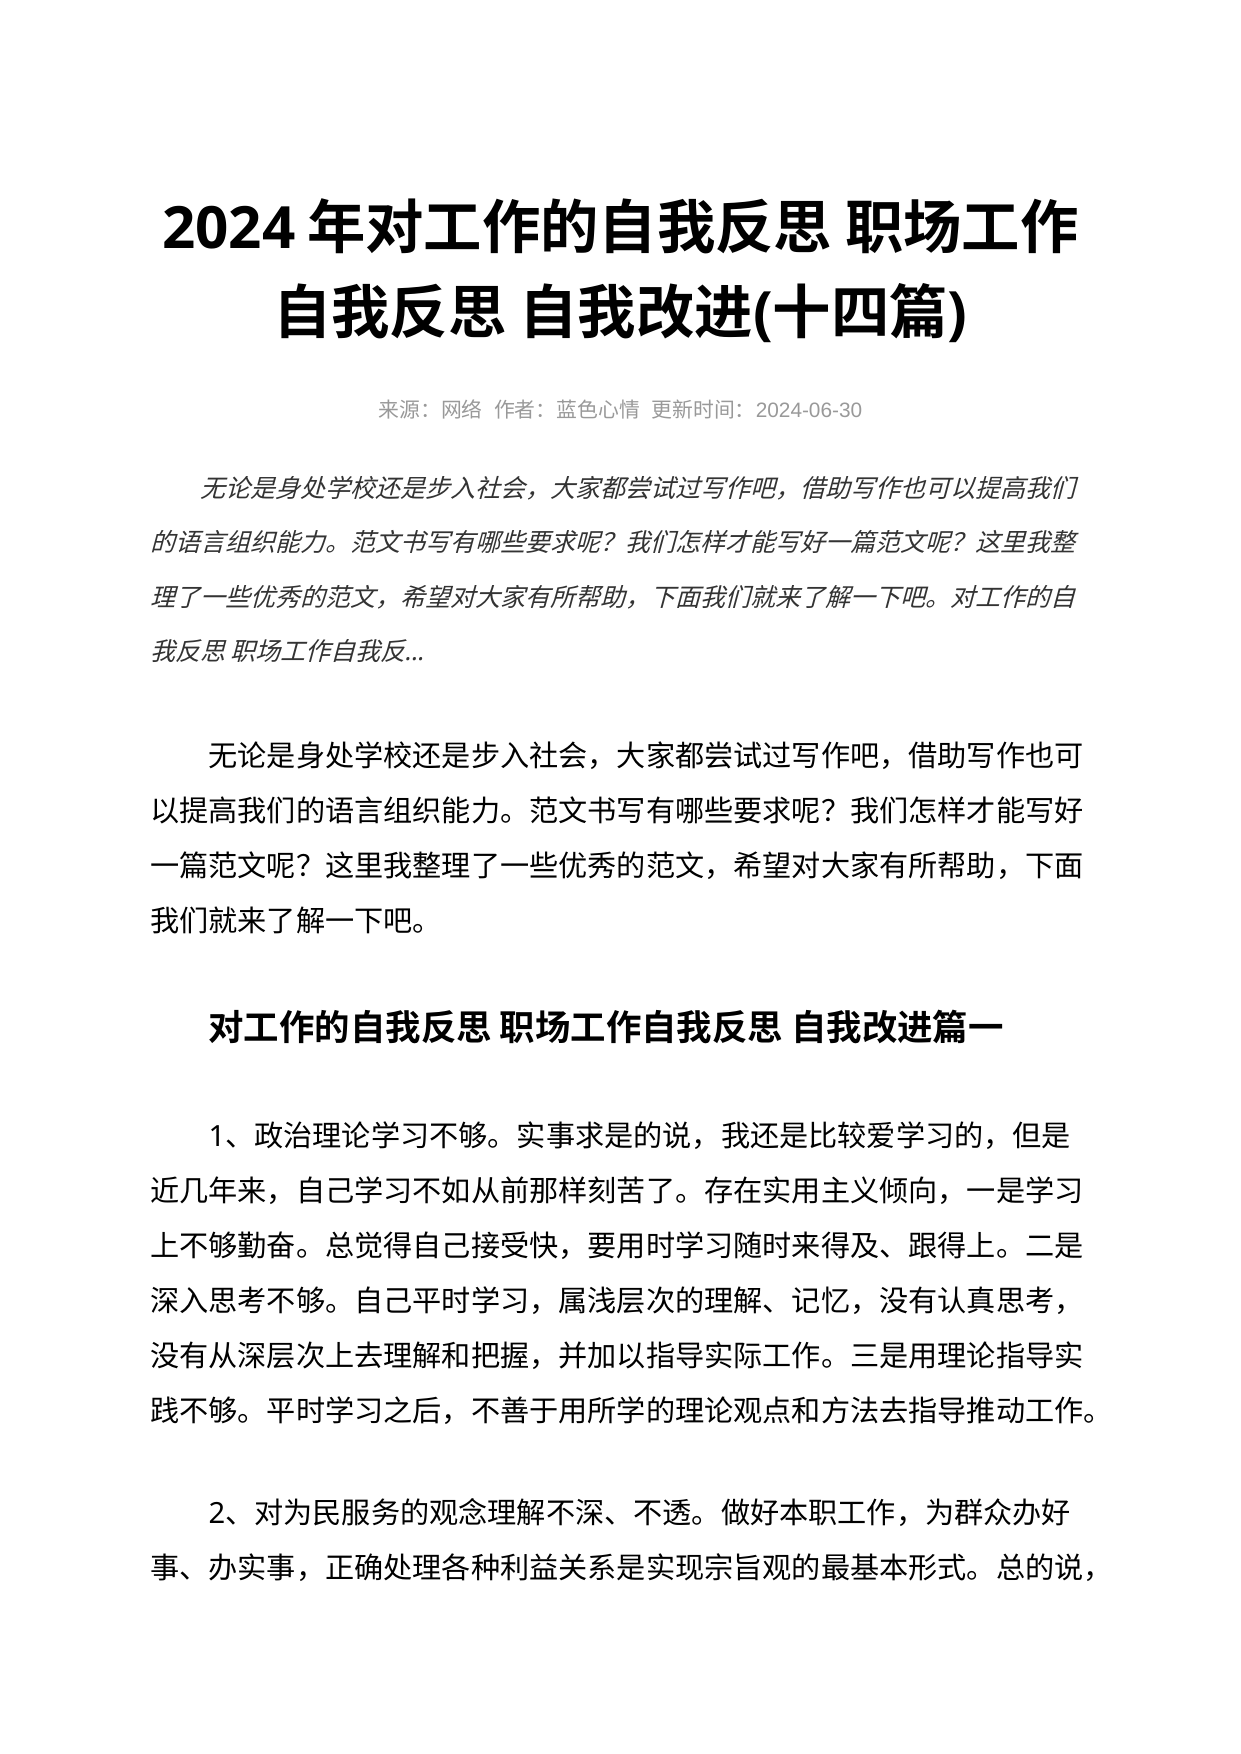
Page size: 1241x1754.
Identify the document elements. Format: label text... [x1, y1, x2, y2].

text 对工作的自我反思 职场工作自我反思 自我改进篇一 [150, 999, 1090, 1051]
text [150, 1489, 1090, 1586]
text 无论是身处学校还是步入社会，大家都尝试过写作吧，借助写作也可以提高我们的语言组织能力。范文书写有哪些要求呢？我们怎样才能写好一篇范文呢？这里我整理了一些优秀的范文，希望对大家有所帮助，下面我们就来了解一下吧。 [150, 733, 1090, 940]
subtitle 2024年对工作的自我反思 职场工作自我反思 自我改进(十四篇) [150, 181, 1090, 351]
text 来源：网络 作者：蓝色心情 更新时间：2024-06-30 [150, 398, 1090, 422]
text 无论是身处学校还是步入社会，大家都尝试过写作吧，借助写作也可以提高我们的语言组织能力。范文书写有哪些要求呢？我们怎样才能写好一篇范文呢？这里我整理了一些优秀的范文，希望对大家有所帮助，下面我们就来了解一下吧。对工作的自我反思 职场工作自我反... [150, 468, 1090, 668]
text 1、政治理论学习不够。实事求是的说，我还是比较爱学习的，但是近几年来，自己学习不如从前那样刻苦了。存在实用主义倾向，一是学习上不够勤奋。总觉得自己接受快，要用时学习随时来得及、跟得上。二是深入思考不够。自己平时学习，属浅层次的理解、记忆，没有认真思考，没有从深层次上去理解和把握，并加以指导实际工作。三是用理论指导实践不够。平时学习之后，不善于用所学的理论观点和方法去指导推动工作。 [150, 1113, 1090, 1430]
